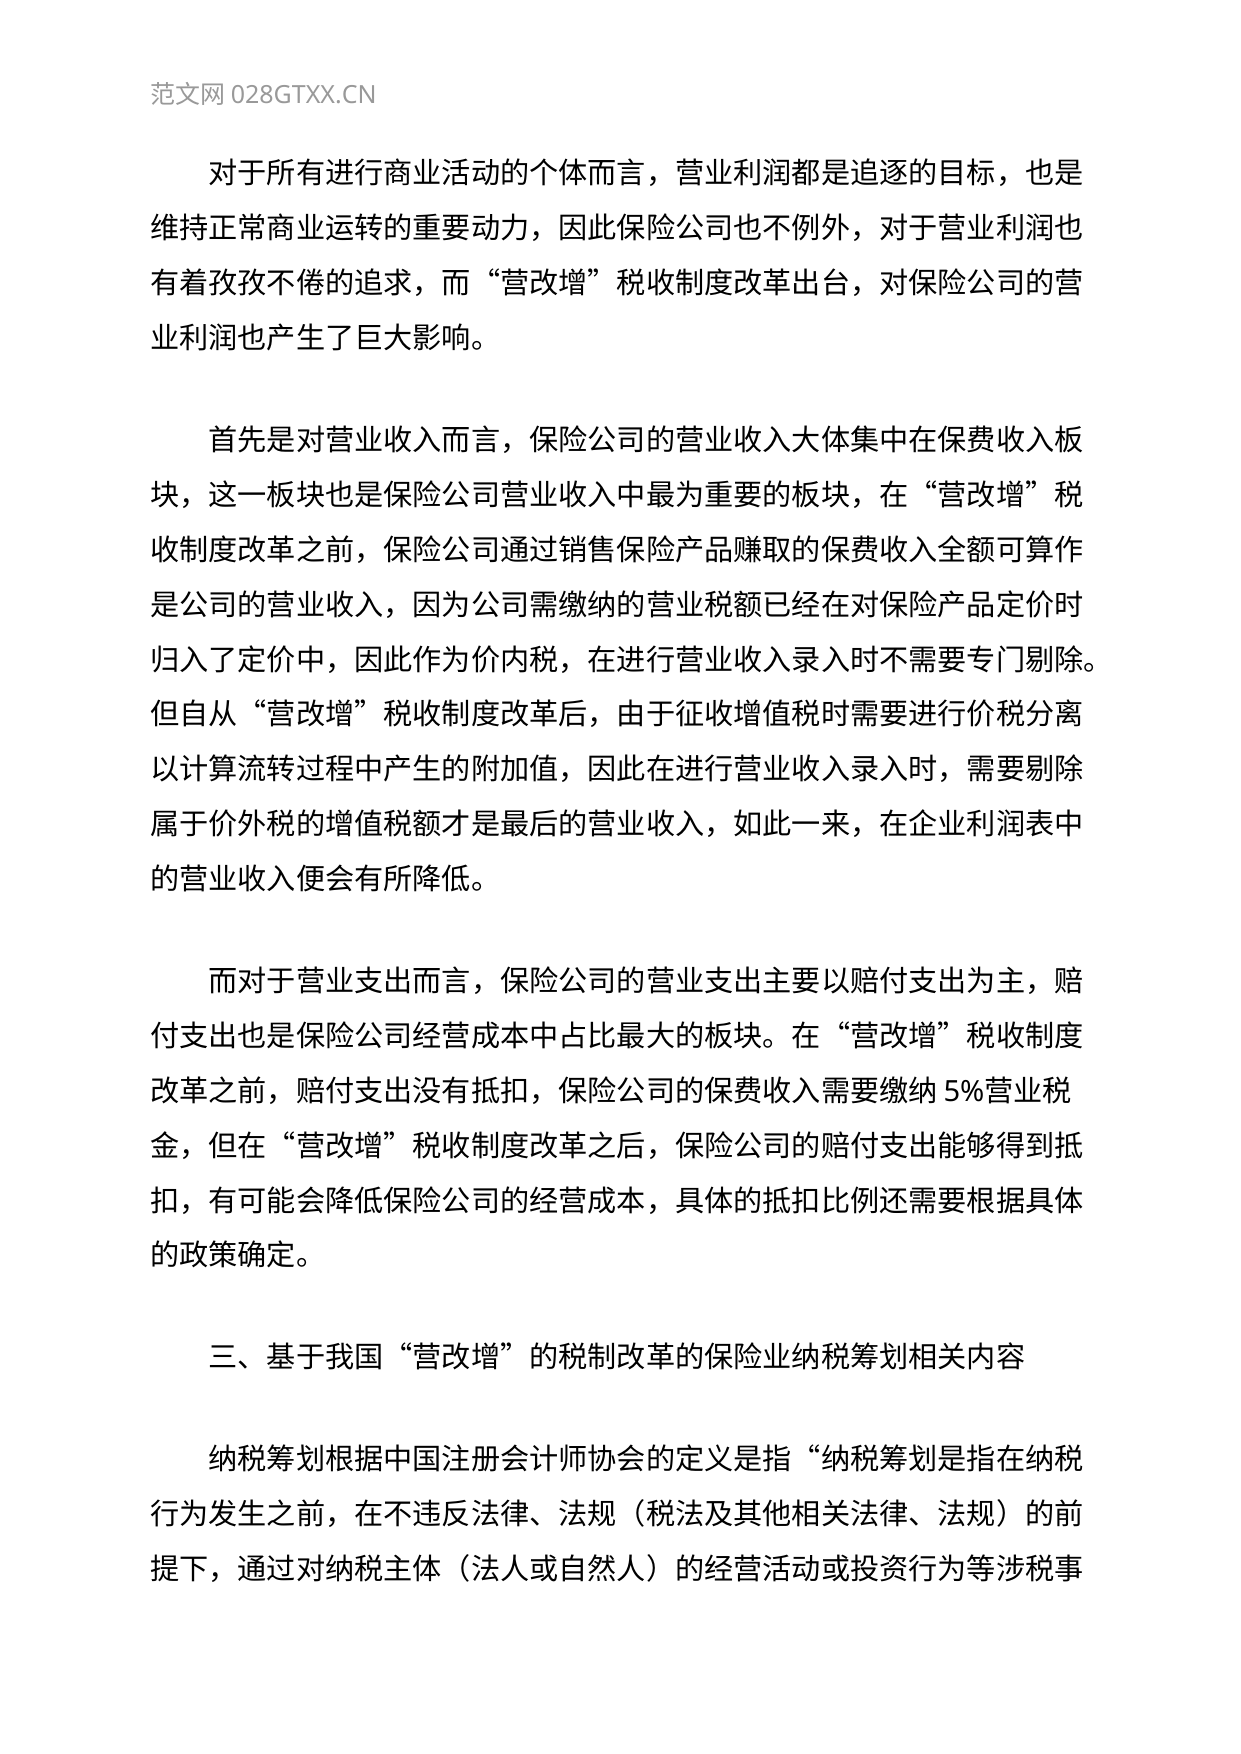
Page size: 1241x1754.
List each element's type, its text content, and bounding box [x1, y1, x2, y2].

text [150, 1436, 1090, 1588]
text 对于所有进行商业活动的个体而言，营业利润都是追逐的目标，也是维持正常商业运转的重要动力，因此保险公司也不例外，对于营业利润也有着孜孜不倦的追求，而“营改增”税收制度改革出台，对保险公司的营业利润也产生了巨大影响。 [150, 150, 1090, 357]
text 而对于营业支出而言，保险公司的营业支出主要以赔付支出为主，赔付支出也是保险公司经营成本中占比最大的板块。在“营改增”税收制度改革之前，赔付支出没有抵扣，保险公司的保费收入需要缴纳5%营业税金，但在“营改增”税收制度改革之后，保险公司的赔付支出能够得到抵扣，有可能会降低保险公司的经营成本，具体的抵扣比例还需要根据具体的政策确定。 [150, 957, 1090, 1274]
text 三、基于我国“营改增”的税制改革的保险业纳税筹划相关内容 [150, 1334, 1090, 1376]
text 首先是对营业收入而言，保险公司的营业收入大体集中在保费收入板块，这一板块也是保险公司营业收入中最为重要的板块，在“营改增”税收制度改革之前，保险公司通过销售保险产品赚取的保费收入全额可算作是公司的营业收入，因为公司需缴纳的营业税额已经在对保险产品定价时归入了定价中，因此作为价内税，在进行营业收入录入时不需要专门剔除。但自从“营改增”税收制度改革后，由于征收增值税时需要进行价税分离以计算流转过程中产生的附加值，因此在进行营业收入录入时，需要剔除属于价外税的增值税额才是最后的营业收入，如此一来，在企业利润表中的营业收入便会有所降低。 [150, 416, 1090, 898]
